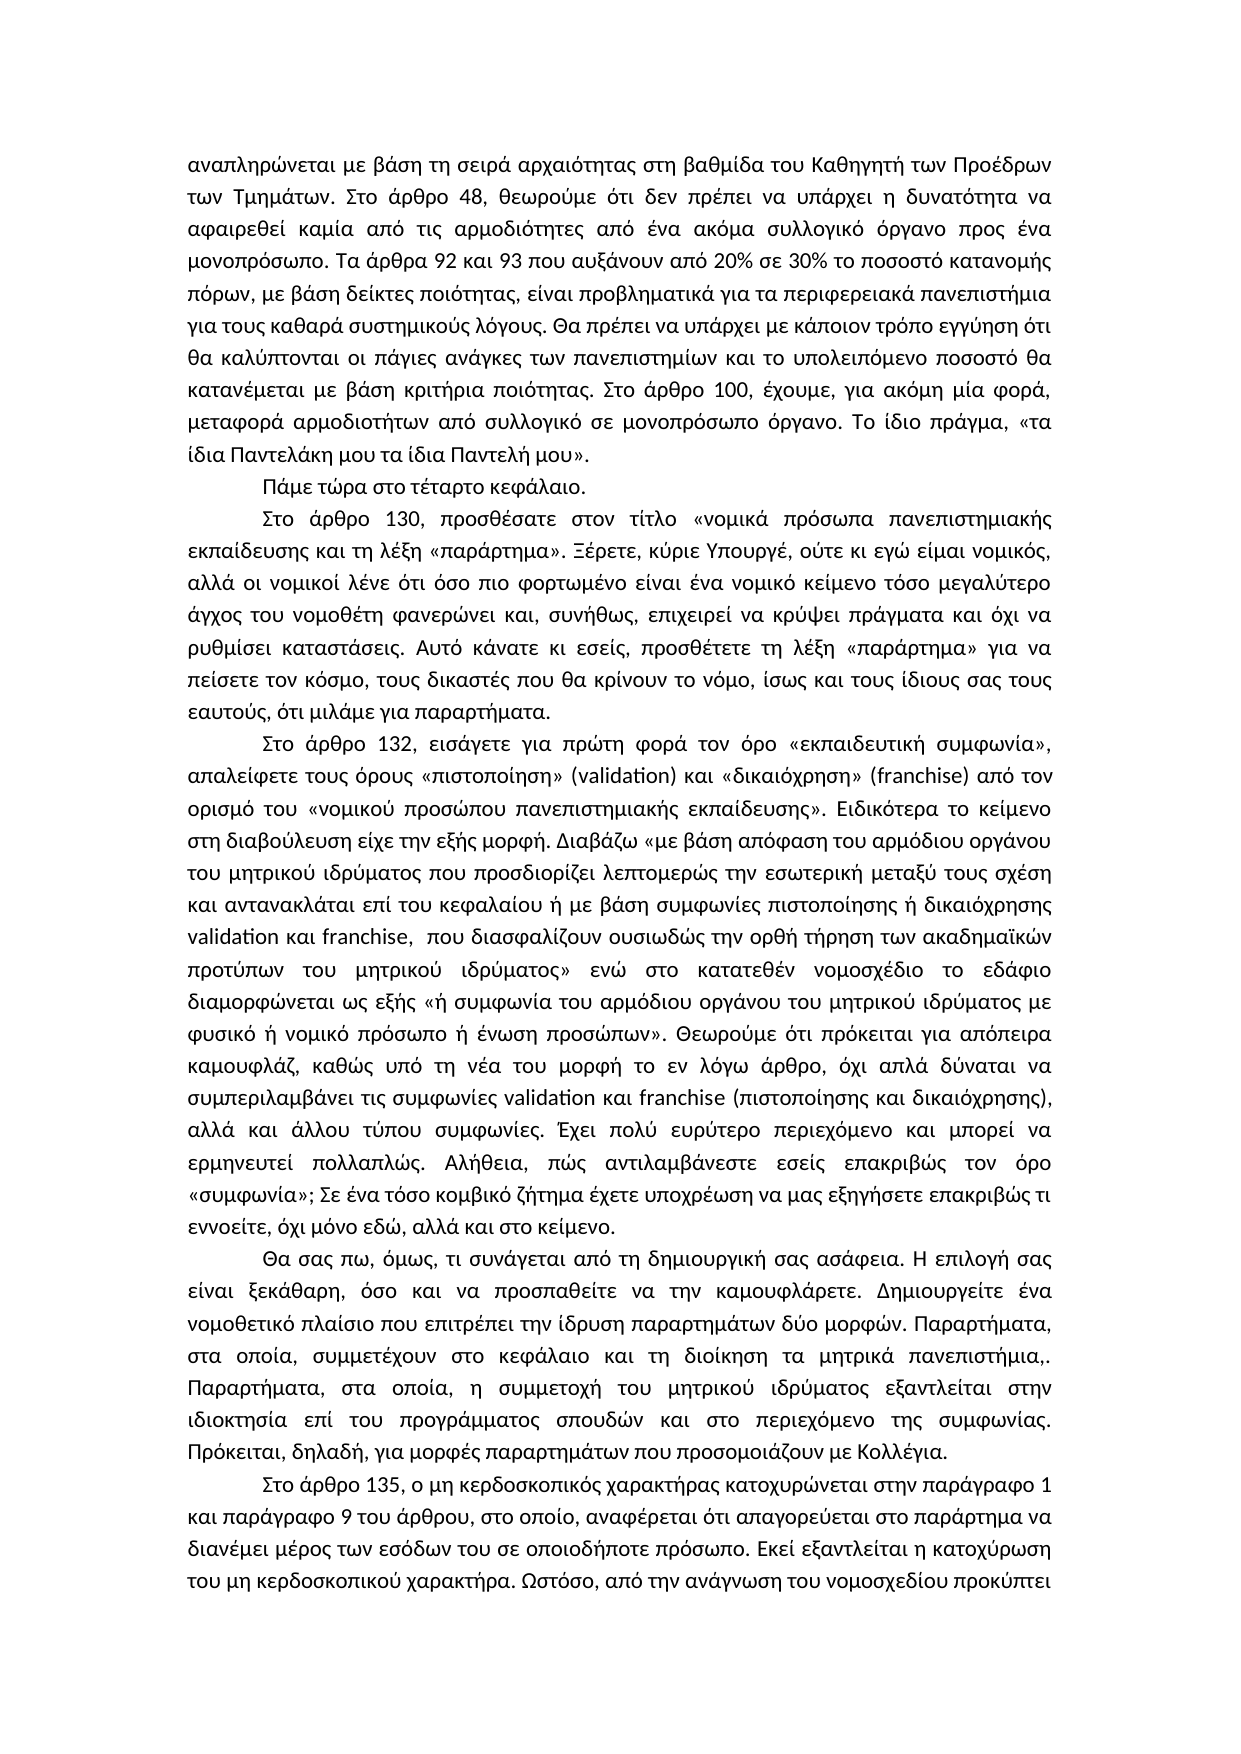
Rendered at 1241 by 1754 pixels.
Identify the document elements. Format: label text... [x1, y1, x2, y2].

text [187, 1470, 1053, 1594]
text Στο άρθρο 132, εισάγετε για πρώτη φορά τον όρο «εκπαιδευτική συμφωνία», απαλείφετε τους όρους «πιστοποίηση» (validation) και «δικαιόχρηση» (franchise) από τον ορισμό του «νομικού προσώπου πανεπιστημιακής εκπαίδευσης». Ειδικότερα το κείμενο στη διαβούλευση είχε την εξής μορφή. Διαβάζω «με βάση απόφαση του αρμόδιου οργάνου του μητρικού ιδρύματος που προσδιορίζει λεπτομερώς την εσωτερική μεταξύ τους σχέση και αντανακλάται επί του κεφαλαίου ή με βάση συμφωνίες πιστοποίησης ή δικαιόχρησης validation και franchise, που διασφαλίζουν ουσιωδώς την ορθή τήρηση των ακαδημαϊκών προτύπων του μητρικού ιδρύματος» ενώ στο κατατεθέν νομοσχέδιο το εδάφιο διαμορφώνεται ως εξής «ή συμφωνία του αρμόδιου οργάνου του μητρικού ιδρύματος με φυσικό ή νομικό πρόσωπο ή ένωση προσώπων». Θεωρούμε ότι πρόκειται για απόπειρα καμουφλάζ, καθώς υπό τη νέα του μορφή το εν λόγω άρθρο, όχι απλά δύναται να συμπεριλαμβάνει τις συμφωνίες validation και franchise (πιστοποίησης και δικαιόχρησης), αλλά και άλλου τύπου συμφωνίες. Έχει πολύ ευρύτερο περιεχόμενο και μπορεί να ερμηνευτεί πολλαπλώς. Αλήθεια, πώς αντιλαμβάνεστε εσείς επακριβώς τον όρο «συμφωνία»; Σε ένα τόσο κομβικό ζήτημα έχετε υποχρέωση να μας εξηγήσετε επακριβώς τι εννοείτε, όχι μόνο εδώ, αλλά και στο κείμενο. [187, 729, 1053, 1240]
text Θα σας πω, όμως, τι συνάγεται από τη δημιουργική σας ασάφεια. Η επιλογή σας είναι ξεκάθαρη, όσο και να προσπαθείτε να την καμουφλάρετε. Δημιουργείτε ένα νομοθετικό πλαίσιο που επιτρέπει την ίδρυση παραρτημάτων δύο μορφών. Παραρτήματα, στα οποία, συμμετέχουν στο κεφάλαιο και τη διοίκηση τα μητρικά πανεπιστήμια,. Παραρτήματα, στα οποία, η συμμετοχή του μητρικού ιδρύματος εξαντλείται στην ιδιοκτησία επί του προγράμματος σπουδών και στο περιεχόμενο της συμφωνίας. Πρόκειται, δηλαδή, για μορφές παραρτημάτων που προσομοιάζουν με Κολλέγια. [187, 1244, 1053, 1466]
text Στο άρθρο 130, προσθέσατε στον τίτλο «νομικά πρόσωπα πανεπιστημιακής εκπαίδευσης και τη λέξη «παράρτημα». Ξέρετε, κύριε Υπουργέ, ούτε κι εγώ είμαι νομικός, αλλά οι νομικοί λένε ότι όσο πιο φορτωμένο είναι ένα νομικό κείμενο τόσο μεγαλύτερο άγχος του νομοθέτη φανερώνει και, συνήθως, επιχειρεί να κρύψει πράγματα και όχι να ρυθμίσει καταστάσεις. Αυτό κάνατε κι εσείς, προσθέτετε τη λέξη «παράρτημα» για να πείσετε τον κόσμο, τους δικαστές που θα κρίνουν το νόμο, ίσως και τους ίδιους σας τους εαυτούς, ότι μιλάμε για παραρτήματα. [187, 504, 1053, 725]
text Πάμε τώρα στο τέταρτο κεφάλαιο. [187, 472, 1053, 500]
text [187, 150, 1053, 468]
